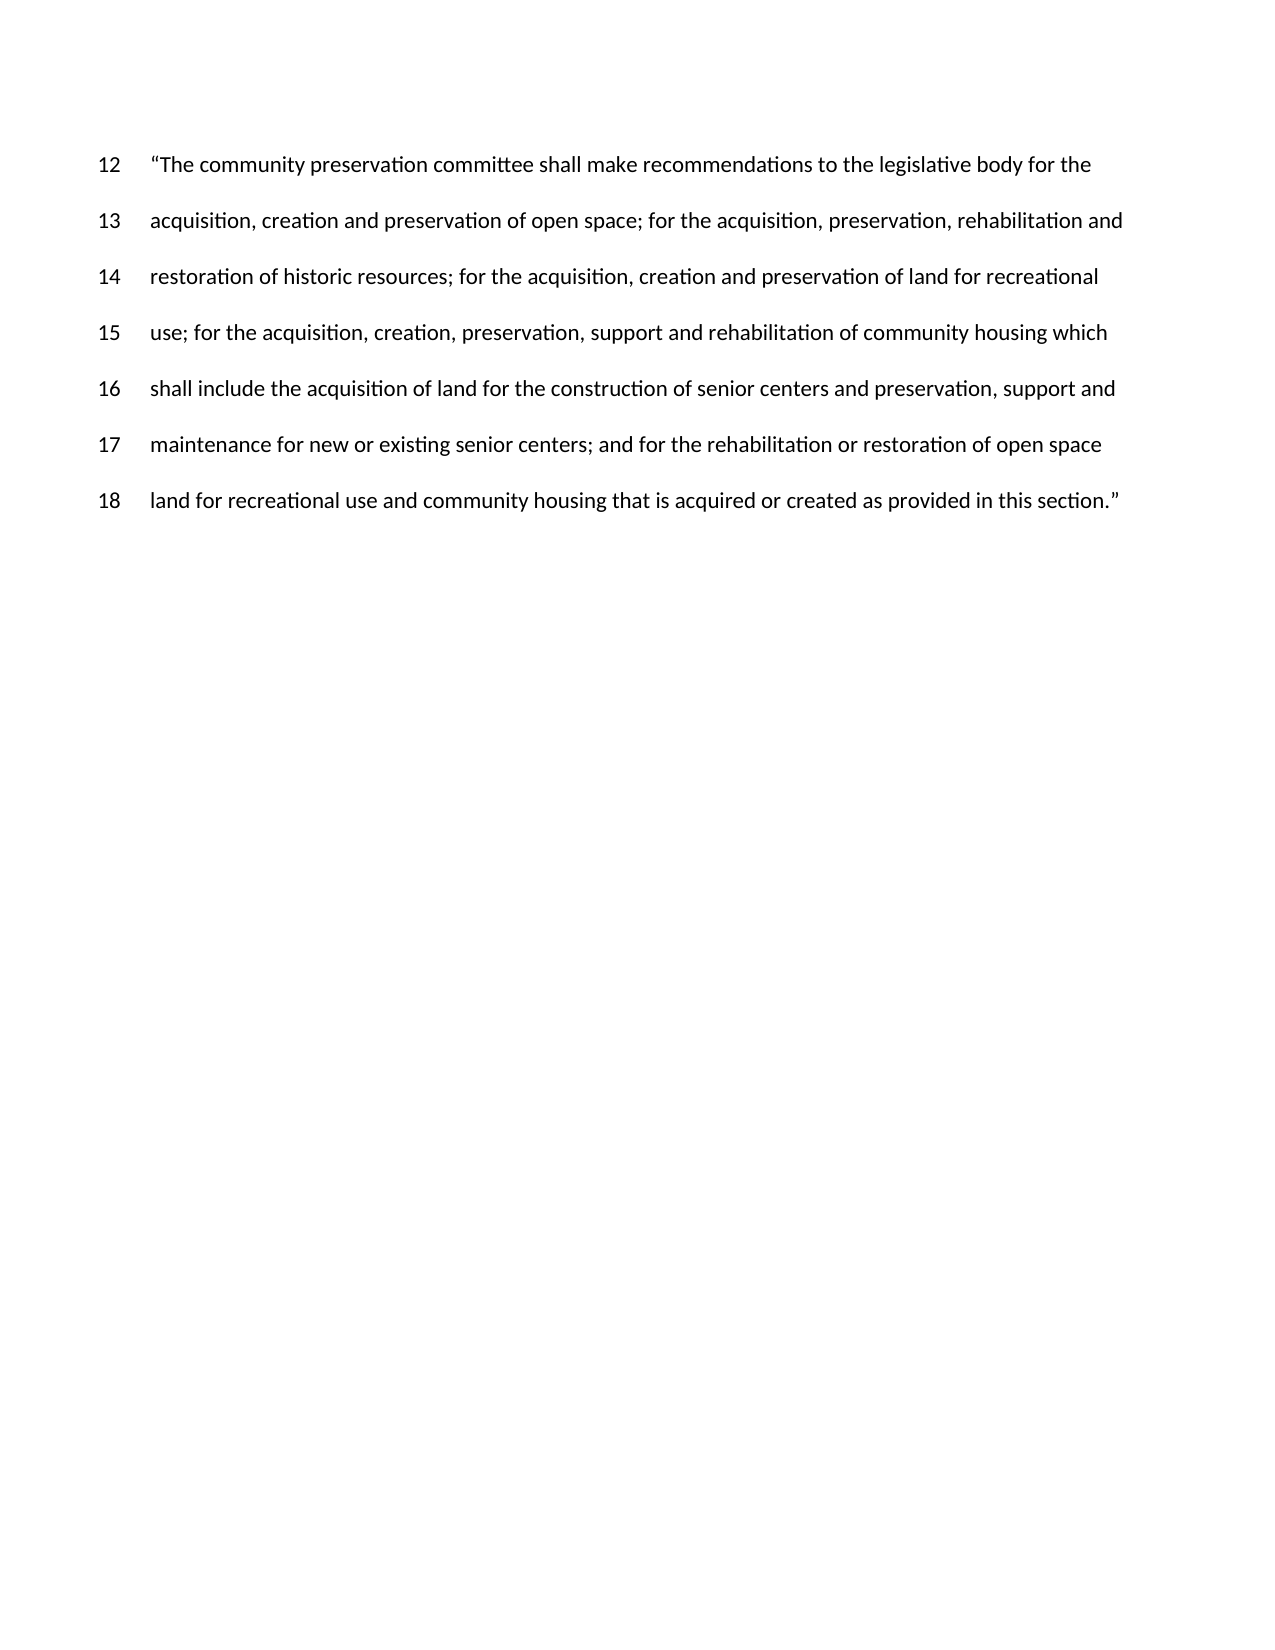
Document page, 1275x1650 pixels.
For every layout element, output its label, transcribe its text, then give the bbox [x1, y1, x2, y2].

text “The community preservation committee shall make recommendations to the legislative body for the acquisition, creation and preservation of open space; for the acquisition, preservation, rehabilitation and restoration of historic resources; for the acquisition, creation and preservation of land for recreational use; for the acquisition, creation, preservation, support and rehabilitation of community housing which shall include the acquisition of land for the construction of senior centers and preservation, support and maintenance for new or existing senior centers; and for the rehabilitation or restoration of open space land for recreational use and community housing that is acquired or created as provided in this section.” [150, 150, 1125, 514]
